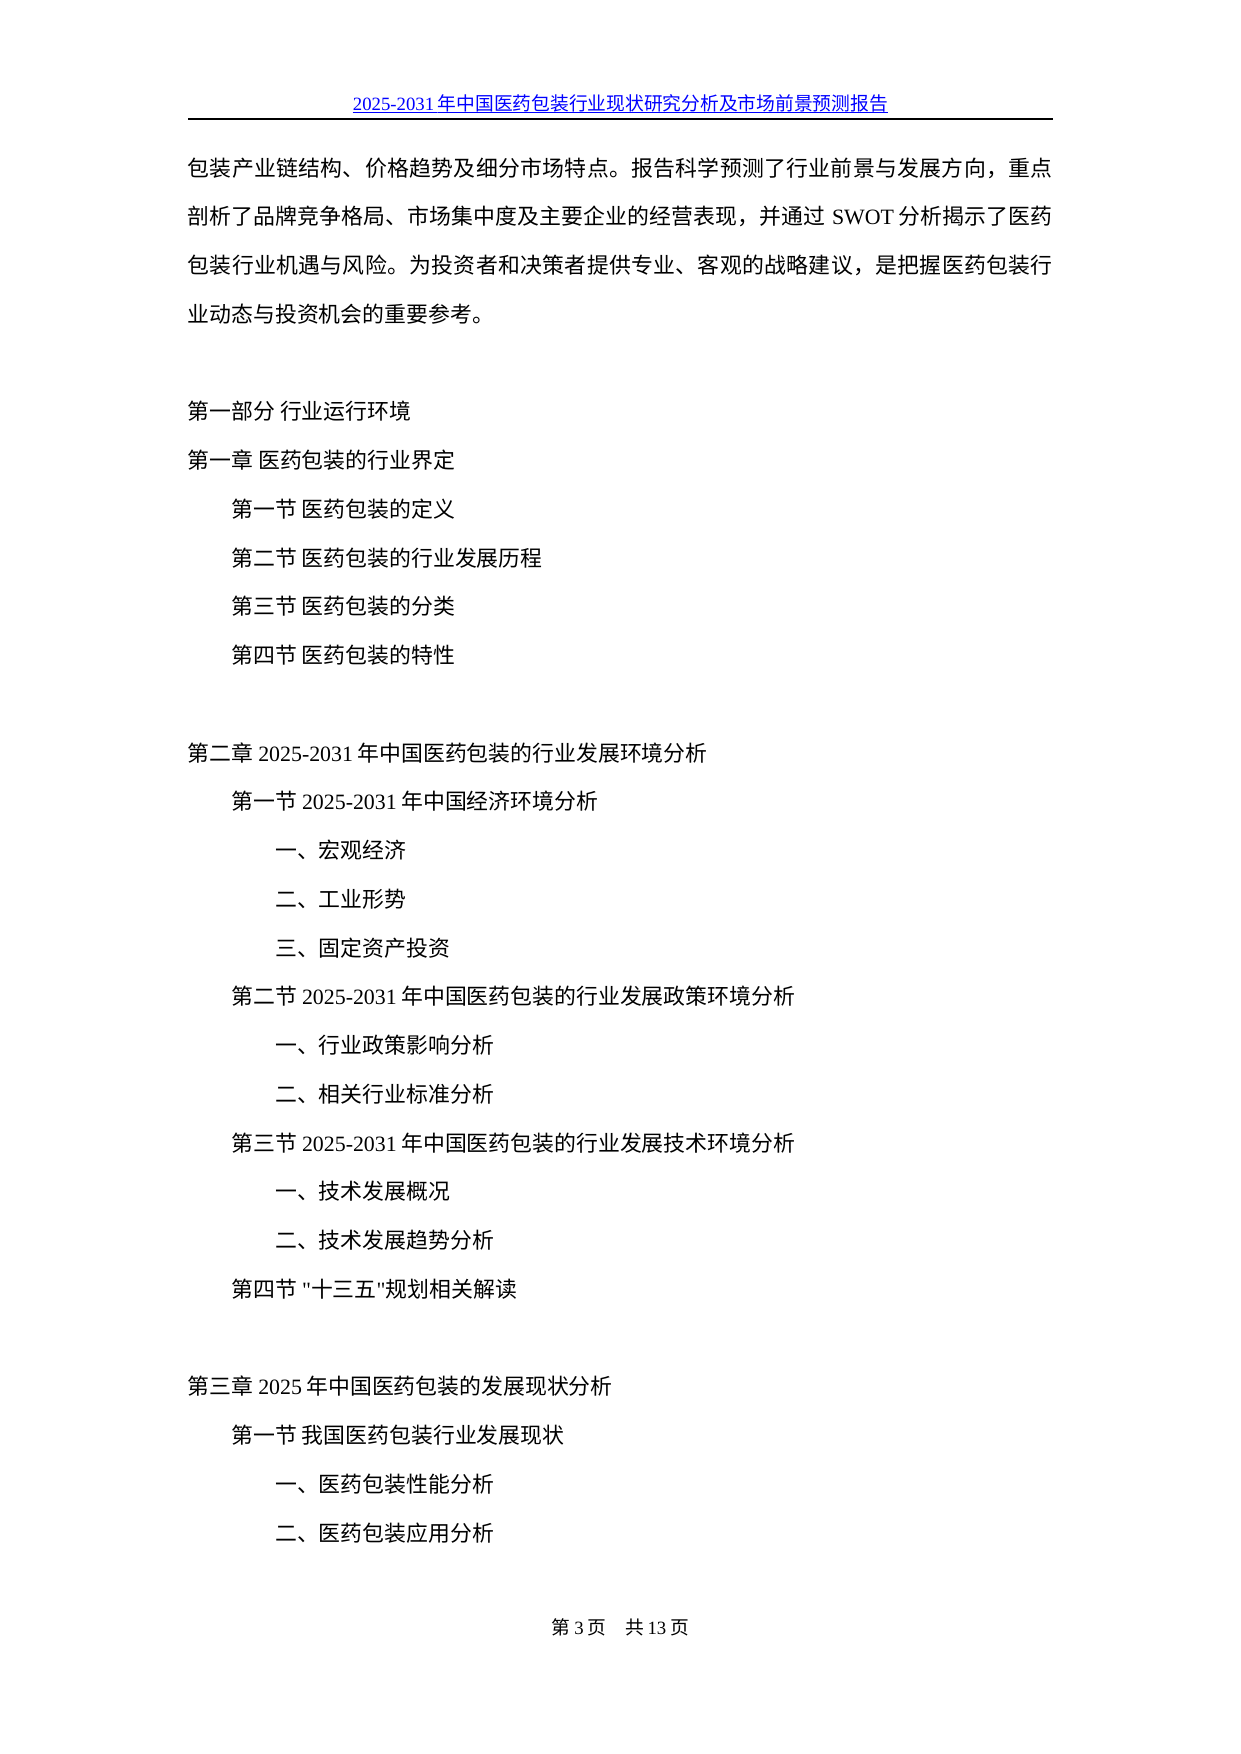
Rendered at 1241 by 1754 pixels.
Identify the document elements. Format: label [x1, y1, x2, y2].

text [187, 150, 1053, 1548]
